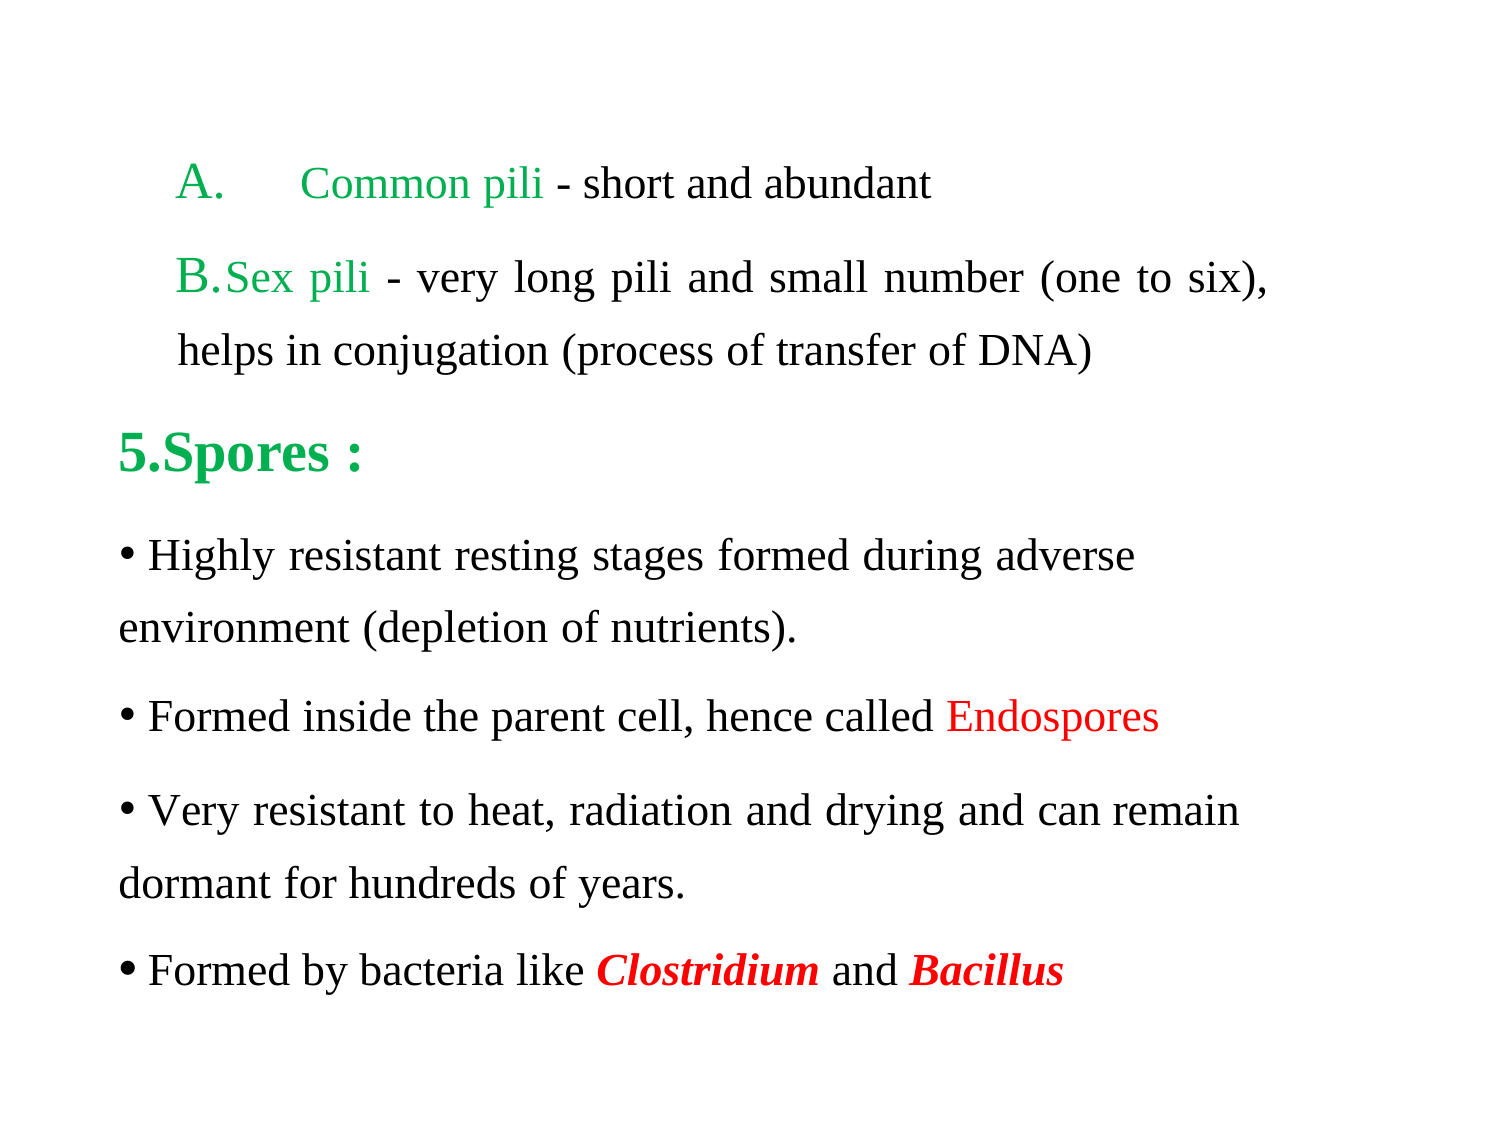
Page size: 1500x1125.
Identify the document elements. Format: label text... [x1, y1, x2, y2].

list Formed inside the parent cell, hence called Endospores [118, 683, 1500, 743]
list Common pili - short and abundant [175, 150, 1500, 210]
list Highly resistant resting stages formed during adverse environment (depletion of nutrients). [118, 522, 1298, 653]
list 5.Spores : [118, 417, 1500, 484]
list Sex pili - very long pili and small number (one to six), helps in conjugation (process of transfer of DNA) [175, 244, 1298, 375]
list Formed by bacteria like Clostridium and Bacillus [118, 937, 1500, 996]
list Very resistant to heat, radiation and drying and can remain dormant for hundreds of years. [118, 777, 1298, 908]
